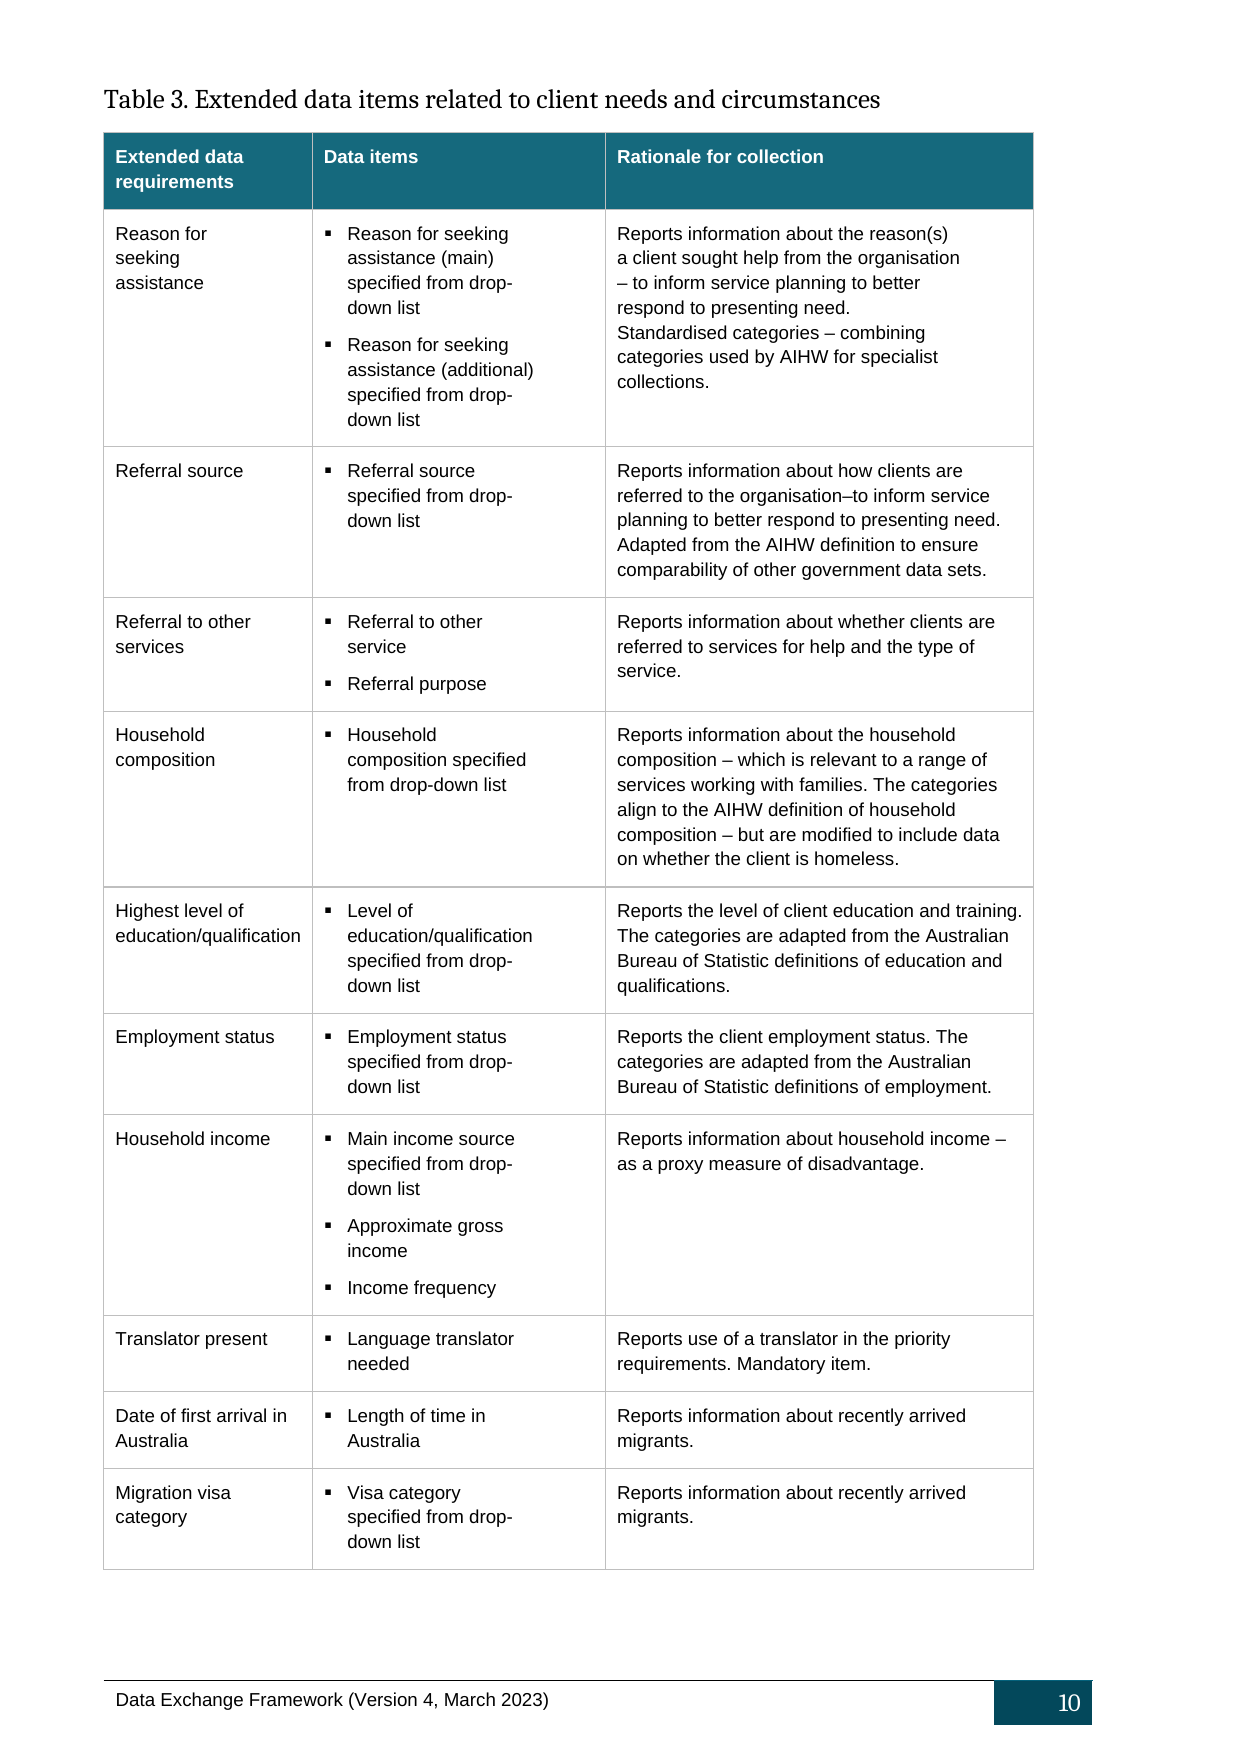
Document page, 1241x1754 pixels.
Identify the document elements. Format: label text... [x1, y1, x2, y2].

table_cell Highest level of education/qualification [104, 888, 312, 1013]
table_cell Reports information about recently arrived migrants. [606, 1392, 1033, 1468]
table_cell Household composition specified from drop-down list [313, 712, 605, 886]
table_cell Reports information about how clients are referred to the organisation–to inform service planning to better respond to presenting need. Adapted from the AIHW definition to ensure comparability of other government data sets. [606, 447, 1033, 597]
table_cell Reason for seeking assistance [104, 210, 312, 446]
table_cell Referral source specified from drop-down list [313, 447, 605, 597]
table_cell Translator present [104, 1316, 312, 1391]
table_cell Reports information about recently arrived migrants. [606, 1469, 1033, 1569]
table_cell Household composition [104, 712, 312, 886]
table_cell Length of time in Australia [313, 1392, 605, 1468]
table_cell Referral to other services [104, 598, 312, 711]
table_cell Reports information about household income – as a proxy measure of disadvantage. [606, 1115, 1033, 1314]
table_cell Reports information about the reason(s) a client sought help from the organisation – to inform service planning to better respond to presenting need. Standardised categories – combining categories used by AIHW for specialist collections. [606, 210, 1033, 446]
table_header Extended data requirements [104, 133, 312, 209]
table_cell Reports use of a translator in the priority requirements. Mandatory item. [606, 1316, 1033, 1391]
table_cell Level of education/qualification specified from drop-down list [313, 888, 605, 1013]
table_cell Household income [104, 1115, 312, 1314]
table_cell Date of first arrival in Australia [104, 1392, 312, 1468]
table_cell Reports the level of client education and training. The categories are adapted from the Australian Bureau of Statistic definitions of education and qualifications. [606, 888, 1033, 1013]
table_header Data items [313, 133, 605, 209]
text The extended data requirements related to client needs and presenting context – each of which would be collected when a new client case is established. Table 3. Extended data items related to client needs and circumstances [103, 84, 1092, 115]
table_cell Language translator needed [313, 1316, 605, 1391]
table_cell Reports the client employment status. The categories are adapted from the Australian Bureau of Statistic definitions of employment. [606, 1014, 1033, 1114]
table_cell Employment status specified from drop-down list [313, 1014, 605, 1114]
table_cell Main income source specified from drop-down list Approximate gross income Income frequency [313, 1115, 605, 1314]
table_cell Referral source [104, 447, 312, 597]
table_cell Visa category specified from drop-down list [313, 1469, 605, 1569]
table_cell Referral to other service Referral purpose [313, 598, 605, 711]
table_cell Reports information about the household composition – which is relevant to a range of services working with families. The categories align to the AIHW definition of household composition – but are modified to include data on whether the client is homeless. [606, 712, 1033, 886]
table_header Rationale for collection [606, 133, 1033, 209]
table_cell Reason for seeking assistance (main) specified from drop-down list Reason for seeking assistance (additional) specified from drop-down list [313, 210, 605, 446]
table_cell Employment status [104, 1014, 312, 1114]
table_cell Migration visa category [104, 1469, 312, 1569]
table_cell Reports information about whether clients are referred to services for help and the type of service. [606, 598, 1033, 711]
